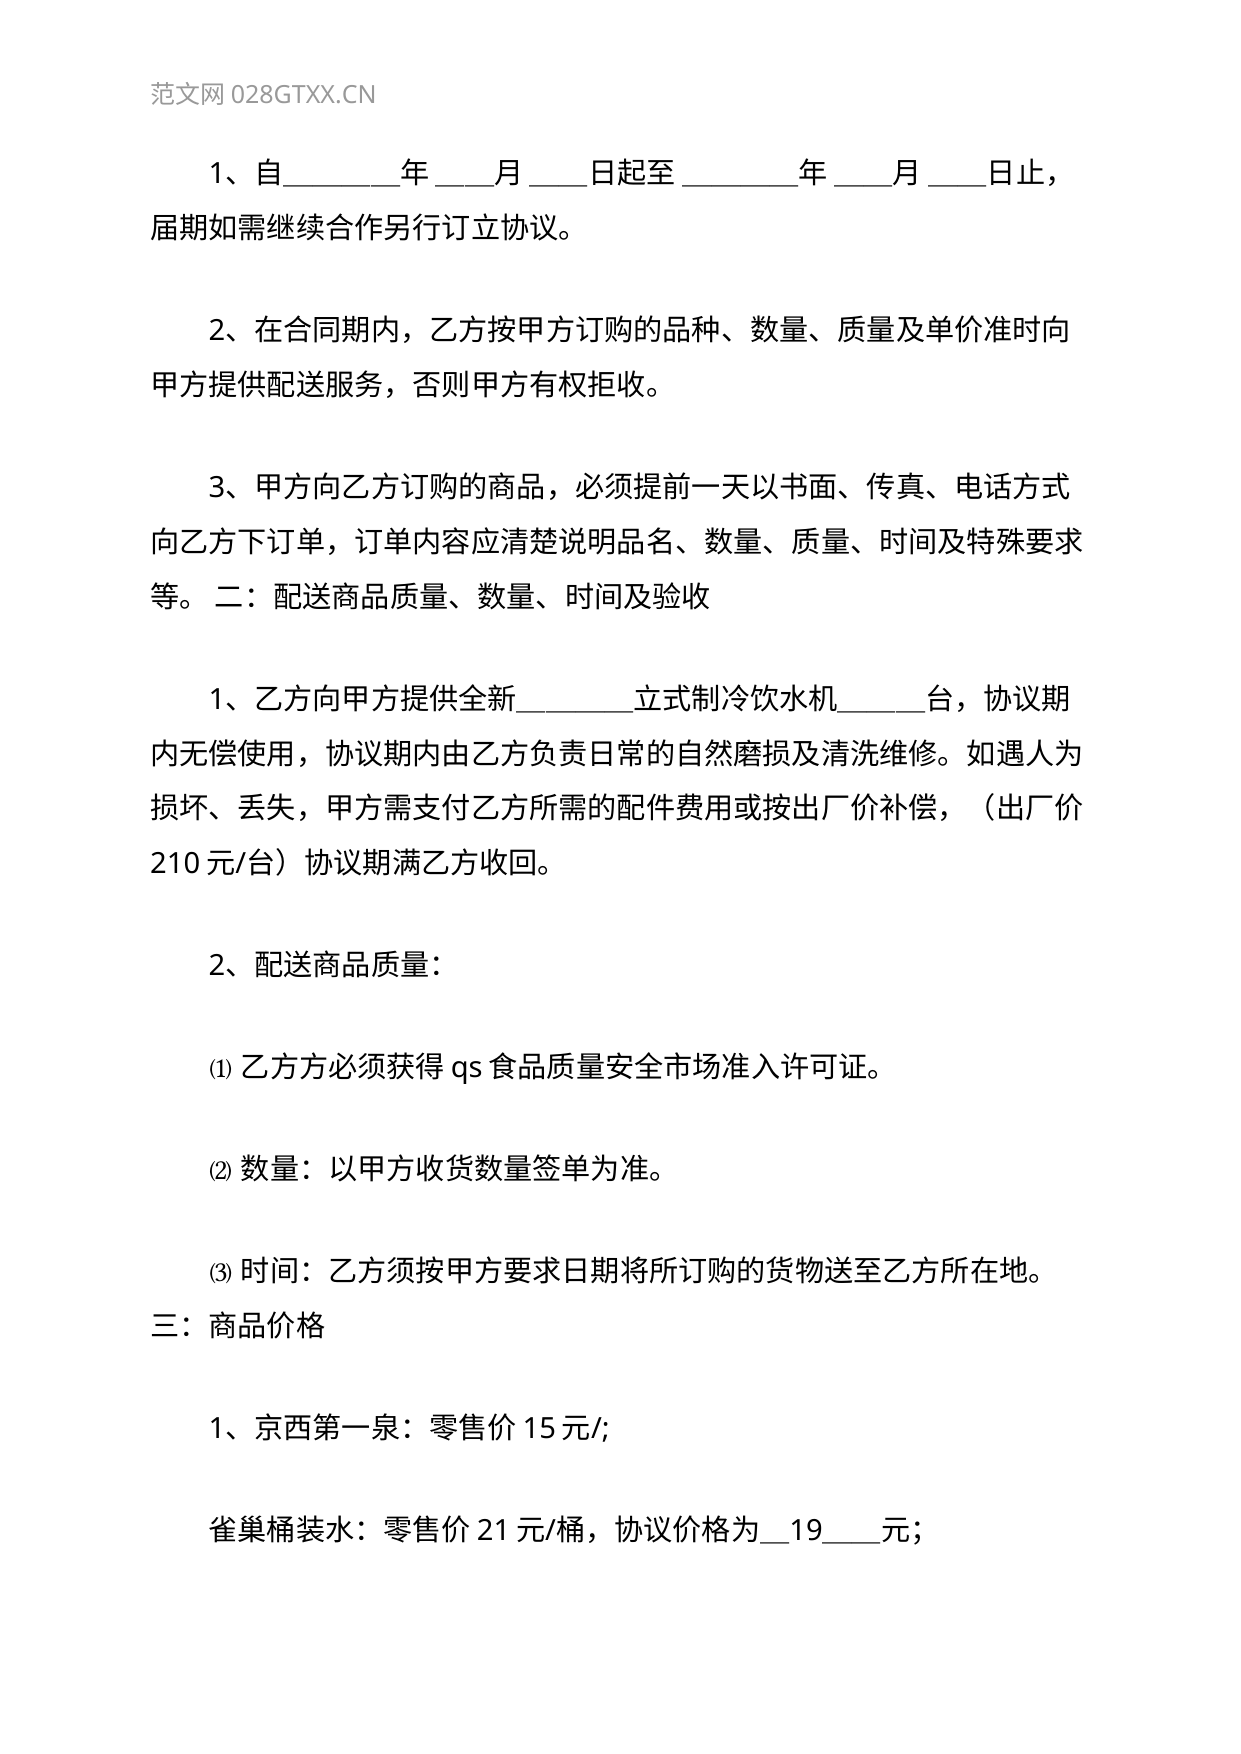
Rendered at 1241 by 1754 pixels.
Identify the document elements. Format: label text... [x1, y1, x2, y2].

text 3、甲方向乙方订购的商品，必须提前一天以书面、传真、电话方式向乙方下订单，订单内容应清楚说明品名、数量、质量、时间及特殊要求等。 二：配送商品质量、数量、时间及验收 [150, 463, 1090, 616]
text 2、配送商品质量： [150, 942, 1090, 984]
text 1、乙方向甲方提供全新＿＿＿＿立式制冷饮水机＿＿＿台，协议期内无偿使用，协议期内由乙方负责日常的自然磨损及清洗维修。如遇人为损坏、丢失，甲方需支付乙方所需的配件费用或按出厂价补偿，（出厂价210元/台）协议期满乙方收回。 [150, 675, 1090, 882]
text 2、在合同期内，乙方按甲方订购的品种、数量、质量及单价准时向甲方提供配送服务，否则甲方有权拒收。 [150, 307, 1090, 404]
text ⑶ 时间：乙方须按甲方要求日期将所订购的货物送至乙方所在地。 三：商品价格 [150, 1248, 1090, 1345]
text 1、自＿＿＿＿年 ＿＿月 ＿＿日起至 ＿＿＿＿年 ＿＿月 ＿＿日止，届期如需继续合作另行订立协议。 [150, 150, 1090, 247]
text 1、京西第一泉：零售价15元/; [150, 1405, 1090, 1447]
text ⑴ 乙方方必须获得qs食品质量安全市场准入许可证。 [150, 1044, 1090, 1086]
text 雀巢桶装水：零售价21元/桶，协议价格为＿19＿＿元； [150, 1507, 1090, 1549]
text ⑵ 数量：以甲方收货数量签单为准。 [150, 1146, 1090, 1188]
